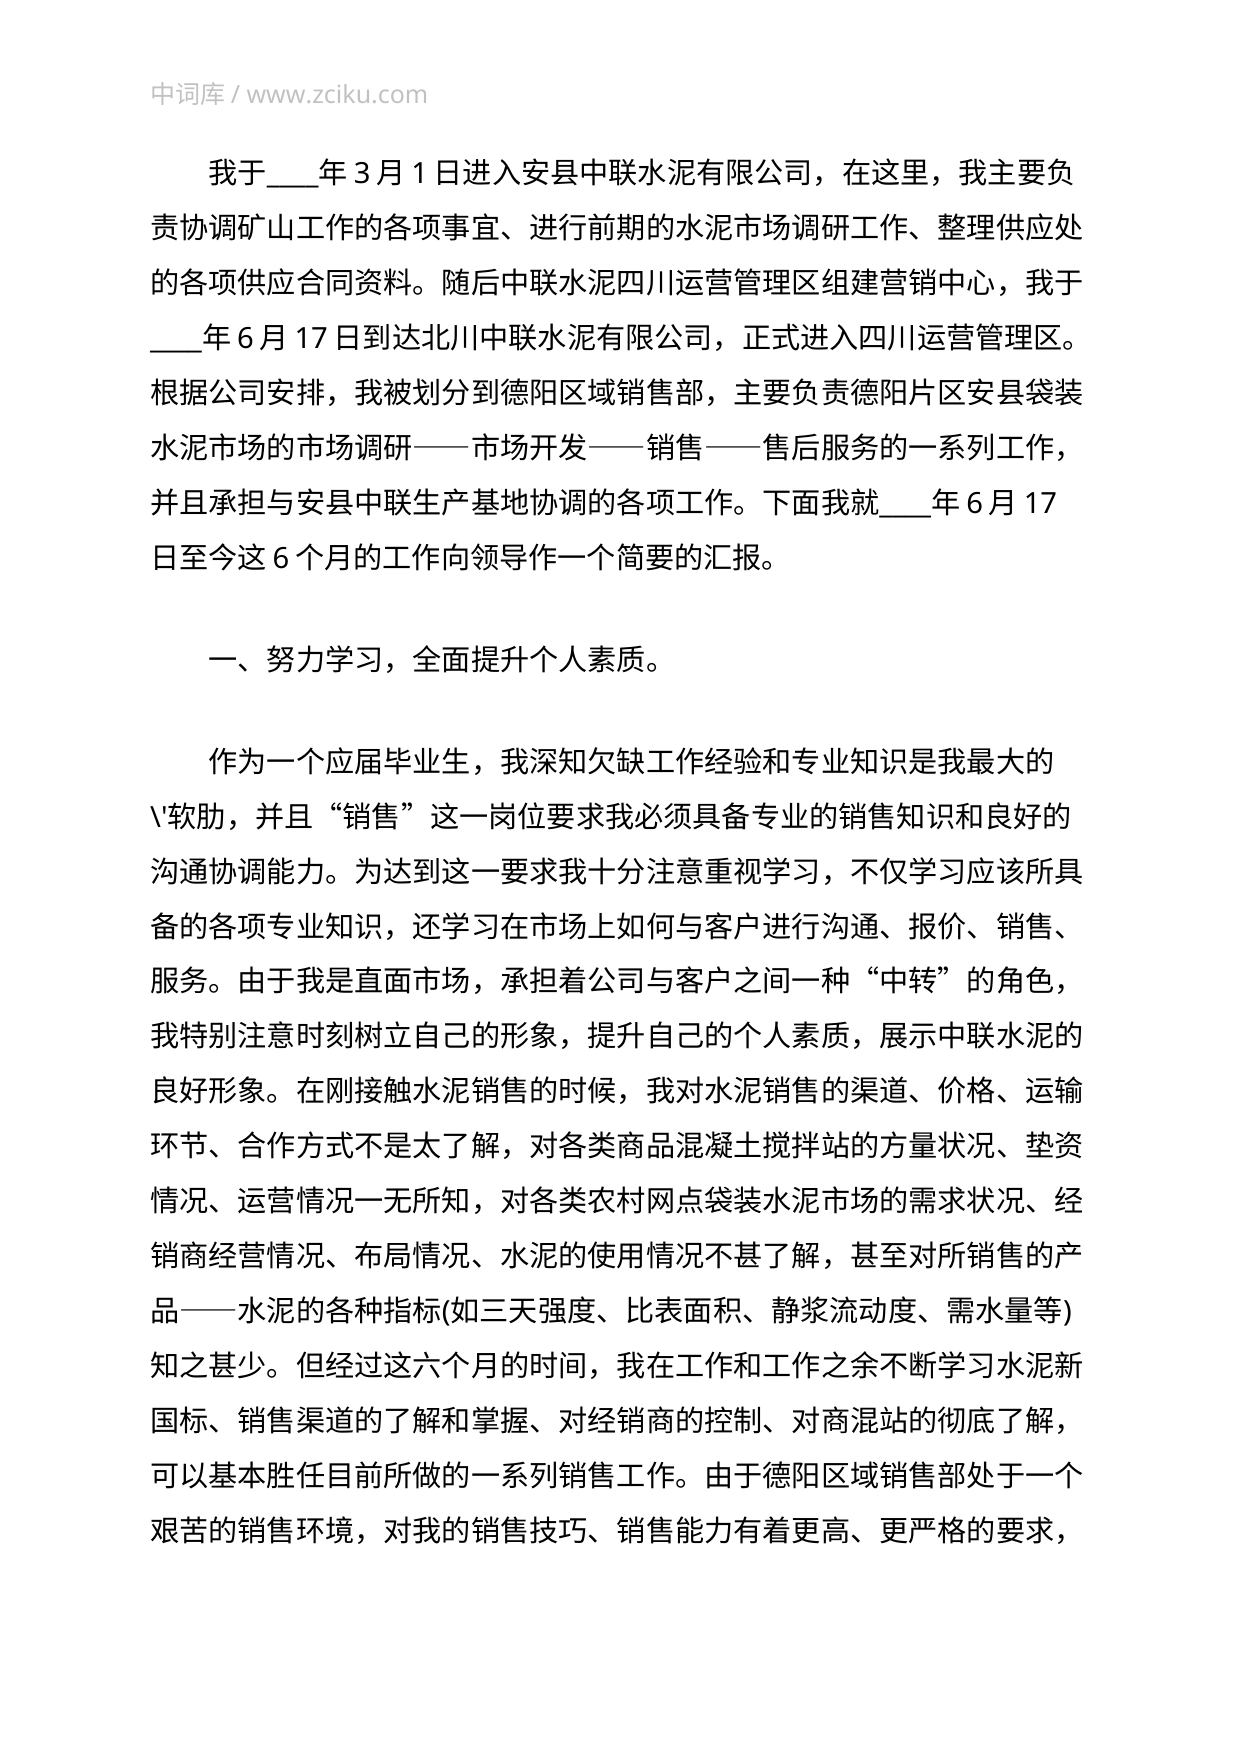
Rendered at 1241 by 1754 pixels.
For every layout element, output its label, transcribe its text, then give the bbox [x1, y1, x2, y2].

text 一、努力学习，全面提升个人素质。 [150, 637, 1090, 679]
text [150, 738, 1090, 1549]
text 我于____年3月1日进入安县中联水泥有限公司，在这里，我主要负责协调矿山工作的各项事宜、进行前期的水泥市场调研工作、整理供应处的各项供应合同资料。随后中联水泥四川运营管理区组建营销中心，我于____年6月17日到达北川中联水泥有限公司，正式进入四川运营管理区。根据公司安排，我被划分到德阳区域销售部，主要负责德阳片区安县袋装水泥市场的市场调研——市场开发——销售——售后服务的一系列工作，并且承担与安县中联生产基地协调的各项工作。下面我就____年6月17日至今这6个月的工作向领导作一个简要的汇报。 [150, 150, 1090, 577]
